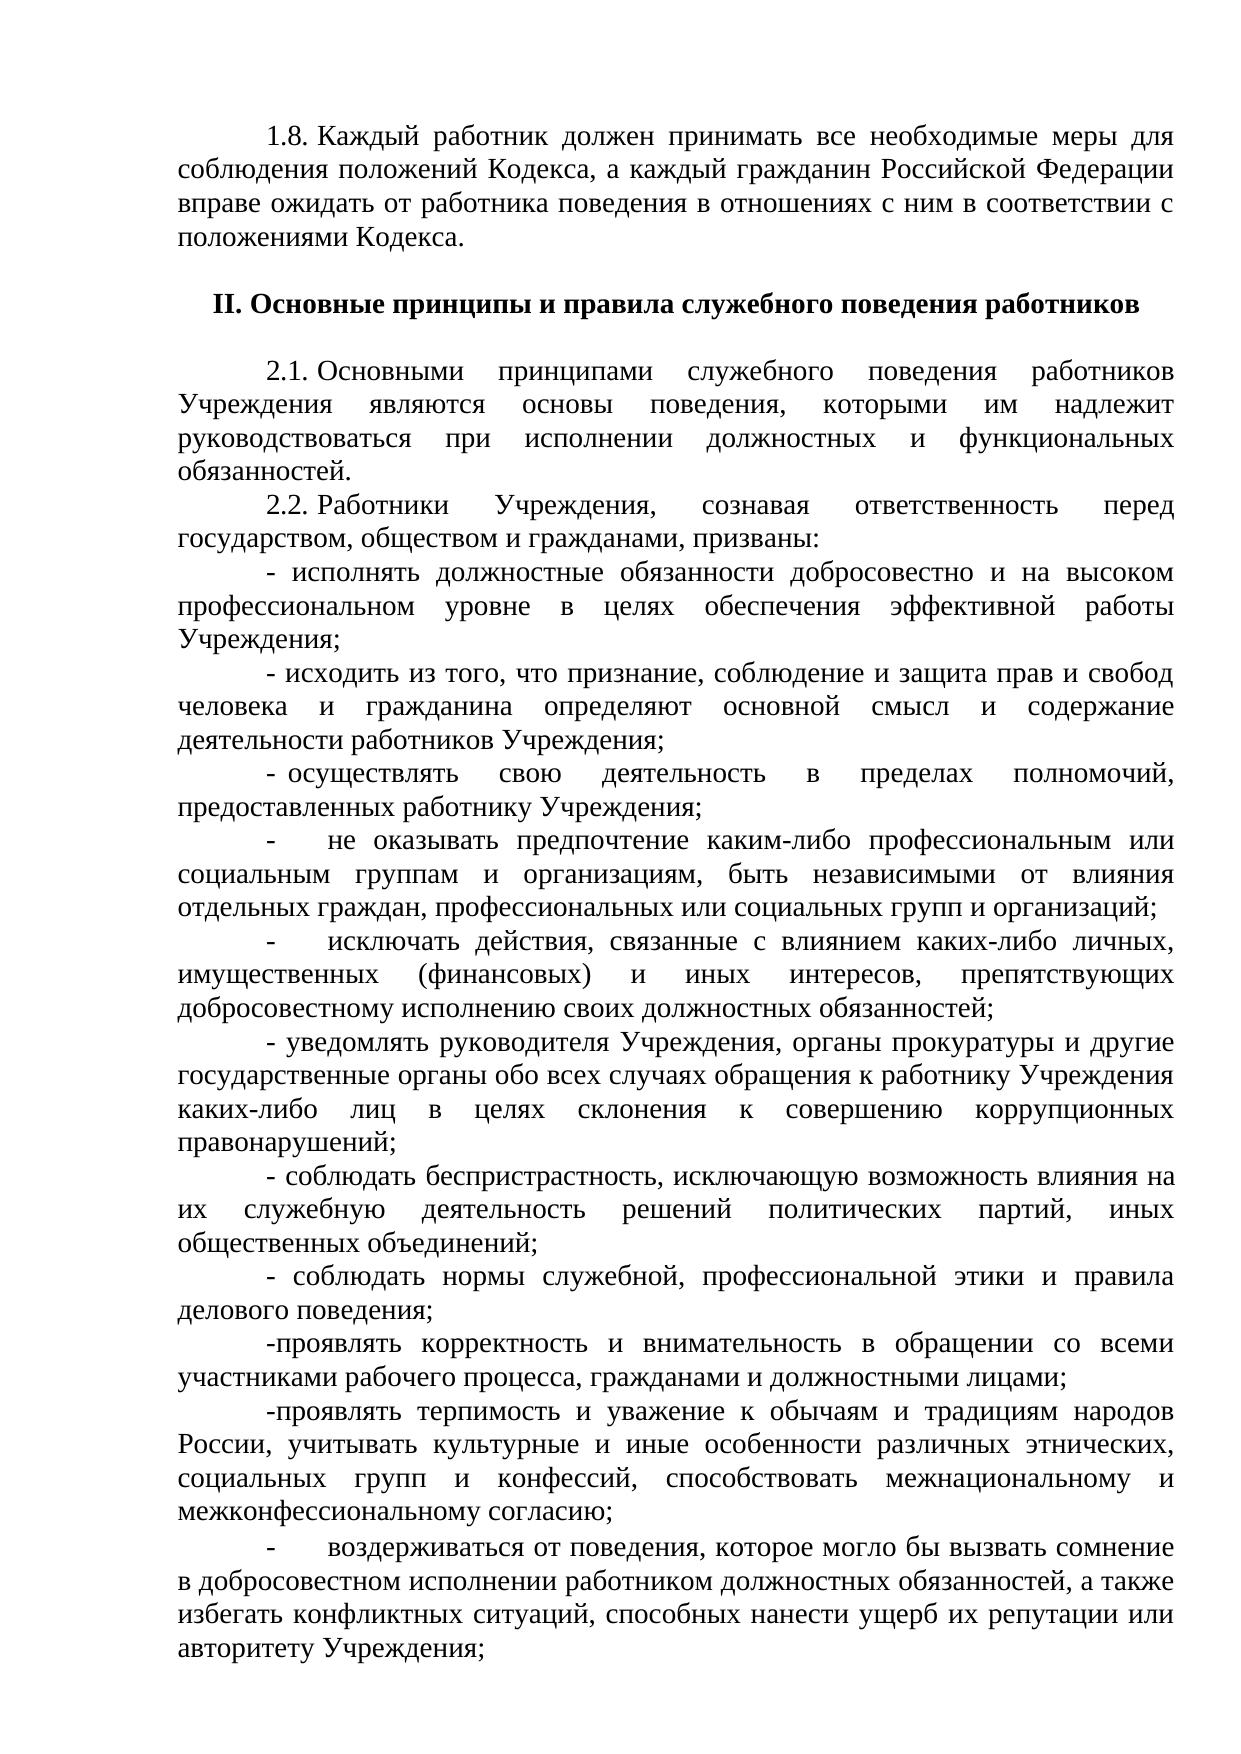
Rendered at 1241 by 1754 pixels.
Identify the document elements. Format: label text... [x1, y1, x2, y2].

list проявлять корректность и внимательность в обращении со всеми участниками рабочего процесса, гражданами и должностными лицами; [177, 1326, 1175, 1393]
text - осуществлять свою деятельность в пределах полномочий, предоставленных работнику Учреждения; [177, 755, 1175, 822]
text II. Основные принципы и правила служебного поведения работников [177, 286, 1175, 319]
list проявлять терпимость и уважение к обычаям и традициям народов России, учитывать культурные и иные особенности различных этнических, социальных групп и конфессий, способствовать межнациональному и межконфессиональному согласию; [177, 1393, 1175, 1527]
text - соблюдать нормы служебной, профессиональной этики и правила делового поведения; [177, 1258, 1175, 1326]
list воздерживаться от поведения, которое могло бы вызвать сомнение в добросовестном исполнении работником должностных обязанностей, а также избегать конфликтных ситуаций, способных нанести ущерб их репутации или авторитету Учреждения; [177, 1529, 1175, 1663]
list исключать действия, связанные с влиянием каких-либо личных, имущественных (финансовых) и иных интересов, препятствующих добросовестному исполнению своих должностных обязанностей; [177, 923, 1175, 1024]
list Работники Учреждения, сознавая ответственность перед государством, обществом и гражданами, призваны: [177, 487, 1175, 554]
list не оказывать предпочтение каким-либо профессиональным или социальным группам и организациям, быть независимыми от влияния отдельных граждан, профессиональных или социальных групп и организаций; [177, 822, 1175, 923]
text - соблюдать беспристрастность, исключающую возможность влияния на их служебную деятельность решений политических партий, иных общественных объединений; [177, 1158, 1175, 1258]
text - уведомлять руководителя Учреждения, органы прокуратуры и другие государственные органы обо всех случаях обращения к работнику Учреждения каких-либо лиц в целях склонения к совершению коррупционных правонарушений; [177, 1024, 1175, 1158]
list Каждый работник должен принимать все необходимые меры для соблюдения положений Кодекса, а каждый гражданин Российской Федерации вправе ожидать от работника поведения в отношениях с ним в соответствии с положениями Кодекса. [177, 118, 1175, 252]
list Основными принципами служебного поведения работников Учреждения являются основы поведения, которыми им надлежит руководствоваться при исполнении должностных и функциональных обязанностей. [177, 353, 1175, 487]
text - исполнять должностные обязанности добросовестно и на высоком профессиональном уровне в целях обеспечения эффективной работы Учреждения; [177, 554, 1175, 655]
text - исходить из того, что признание, соблюдение и защита прав и свобод человека и гражданина определяют основной смысл и содержание деятельности работников Учреждения; [177, 655, 1175, 755]
